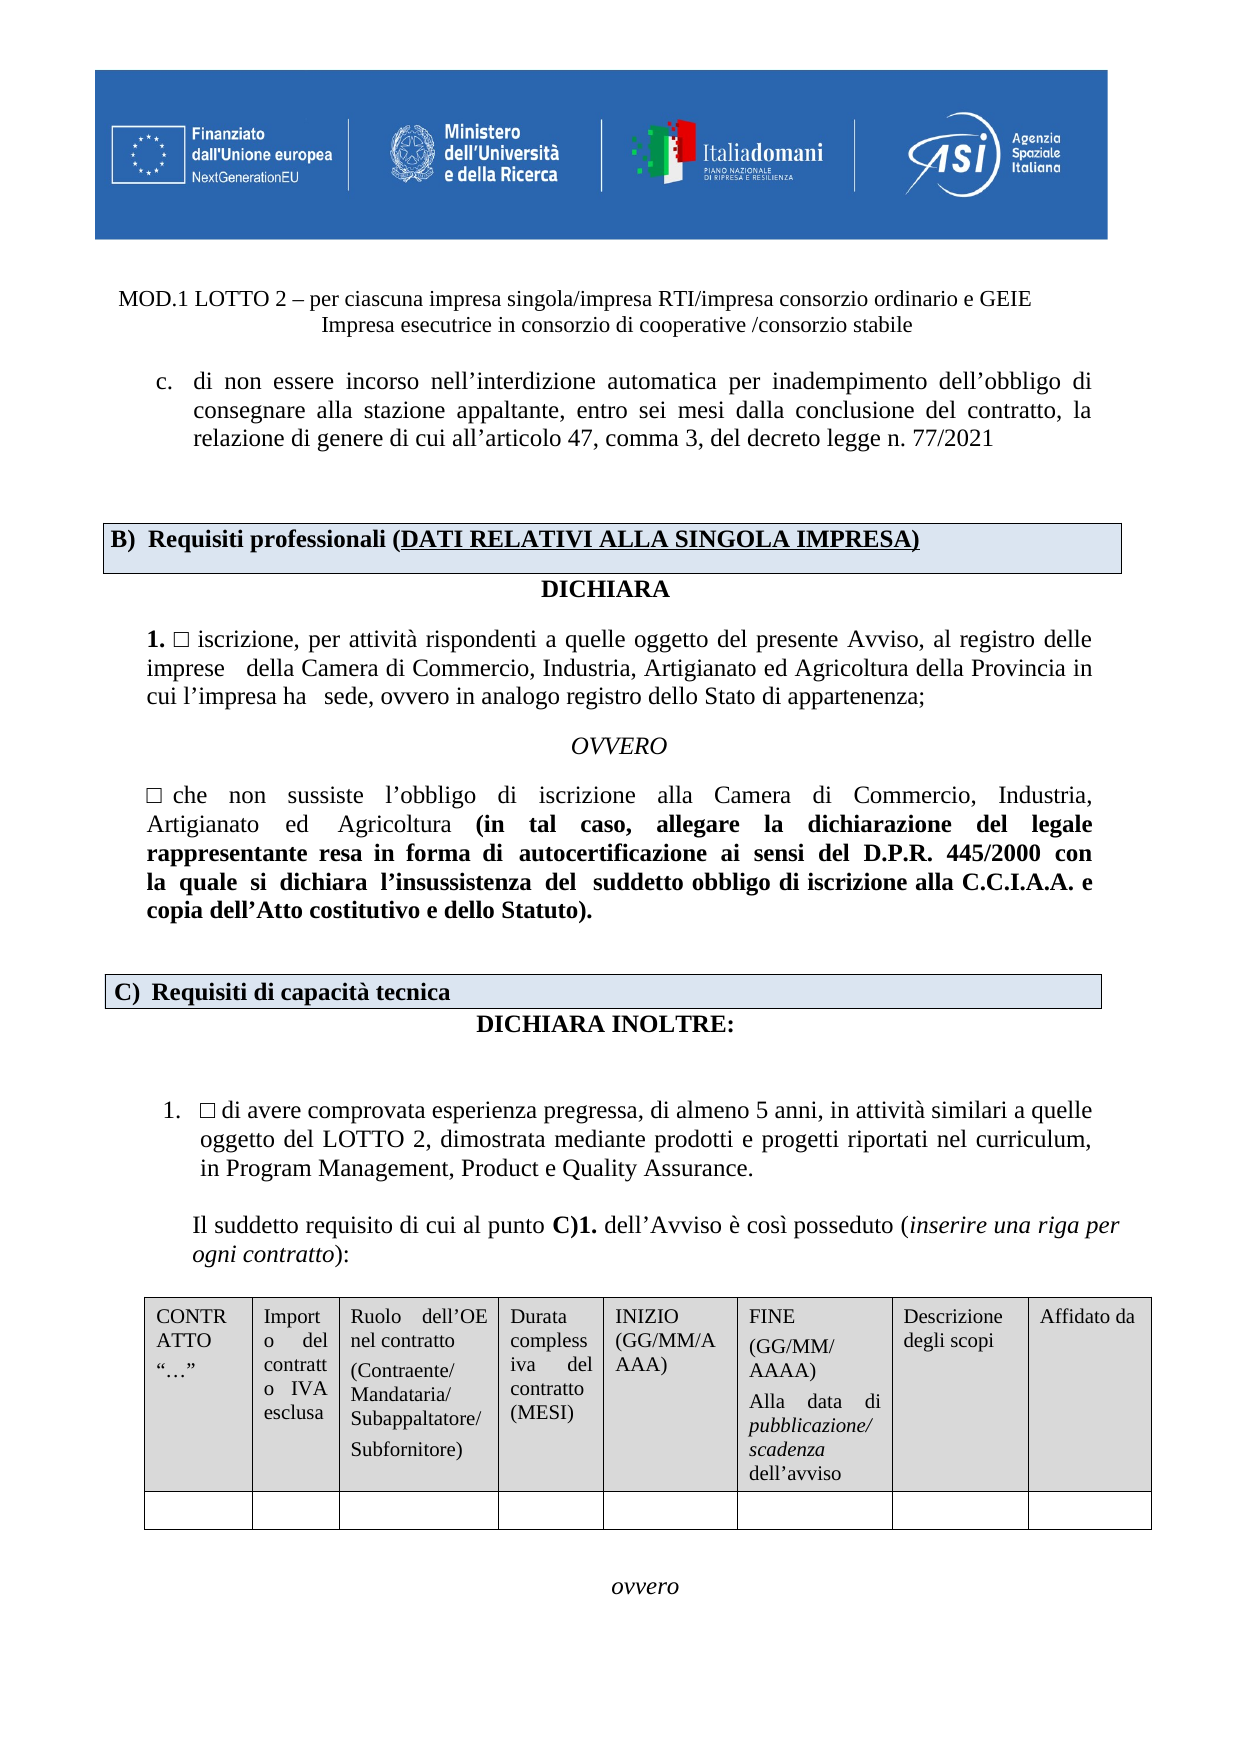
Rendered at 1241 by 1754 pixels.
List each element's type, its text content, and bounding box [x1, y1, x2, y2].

table_header INIZIO (GG/MM/AAAA) [604, 1298, 737, 1491]
list che non sussiste l’obbligo di iscrizione alla Camera di Commercio, Industria, Artigianato ed Agricoltura (in tal caso, allegare la dichiarazione del legale rappresentante resa in forma di autocertificazione ai sensi del D.P.R. 445/2000 con la quale si dichiara l’insussistenza del suddetto obbligo di iscrizione alla C.C.I.A.A. e copia dell’Atto costitutivo e dello Statuto). [146, 781, 1093, 924]
table_header Durata complessiva del contratto (MESI) [499, 1298, 603, 1491]
table_cell [738, 1492, 892, 1529]
picture [95, 69, 1108, 240]
table_cell [340, 1492, 498, 1529]
table_cell [893, 1492, 1028, 1529]
table_header FINE (GG/MM/AAAA) Alla data di pubblicazione/scadenza dell’avviso [738, 1298, 892, 1491]
table_cell [145, 1492, 252, 1529]
table_header Affidato da [1029, 1298, 1151, 1491]
table_header Ruolo dell’OE nel contratto (Contraente/Mandataria/Subappaltatore/ Subfornitore) [340, 1298, 498, 1491]
text DICHIARA INOLTRE: [118, 1009, 1093, 1038]
table_header Requisiti professionali (DATI RELATIVI ALLA SINGOLA IMPRESA) [104, 524, 1121, 573]
text Il suddetto requisito di cui al punto C)1. dell’Avviso è così posseduto (inserire una riga per ogni contratto): [192, 1210, 1122, 1268]
list di non essere incorso nell’interdizione automatica per inadempimento dell’obbligo di consegnare alla stazione appaltante, entro sei mesi dalla conclusione del contratto, la relazione di genere di cui all’articolo 47, comma 3, del decreto legge n. 77/2021 [156, 366, 1093, 452]
list Requisiti di capacità tecnica [106, 975, 1101, 1008]
table_cell [604, 1492, 737, 1529]
list □ di avere comprovata esperienza pregressa, di almeno 5 anni, in attività similari a quelle oggetto del LOTTO 2, dimostrata mediante prodotti e progetti riportati nel curriculum, in Program Management, Product e Quality Assurance. [162, 1095, 1093, 1182]
table_header CONTRATTO “…” [145, 1298, 252, 1491]
table_cell [253, 1492, 339, 1529]
text DICHIARA [118, 574, 1093, 603]
text 1. □ iscrizione, per attività rispondenti a quelle oggetto del presente Avviso, al registro delle imprese della Camera di Commercio, Industria, Artigianato ed Agricoltura della Provincia in cui l’impresa ha sede, ovvero in analogo registro dello Stato di appartenenza; [146, 624, 1093, 710]
table_cell [499, 1492, 603, 1529]
list ovvero [200, 1571, 1093, 1600]
text OVVERO [148, 731, 1093, 760]
table_header Importo del contratto IVA esclusa [253, 1298, 339, 1491]
table_header Descrizione degli scopi [893, 1298, 1028, 1491]
table_cell [1029, 1492, 1151, 1529]
